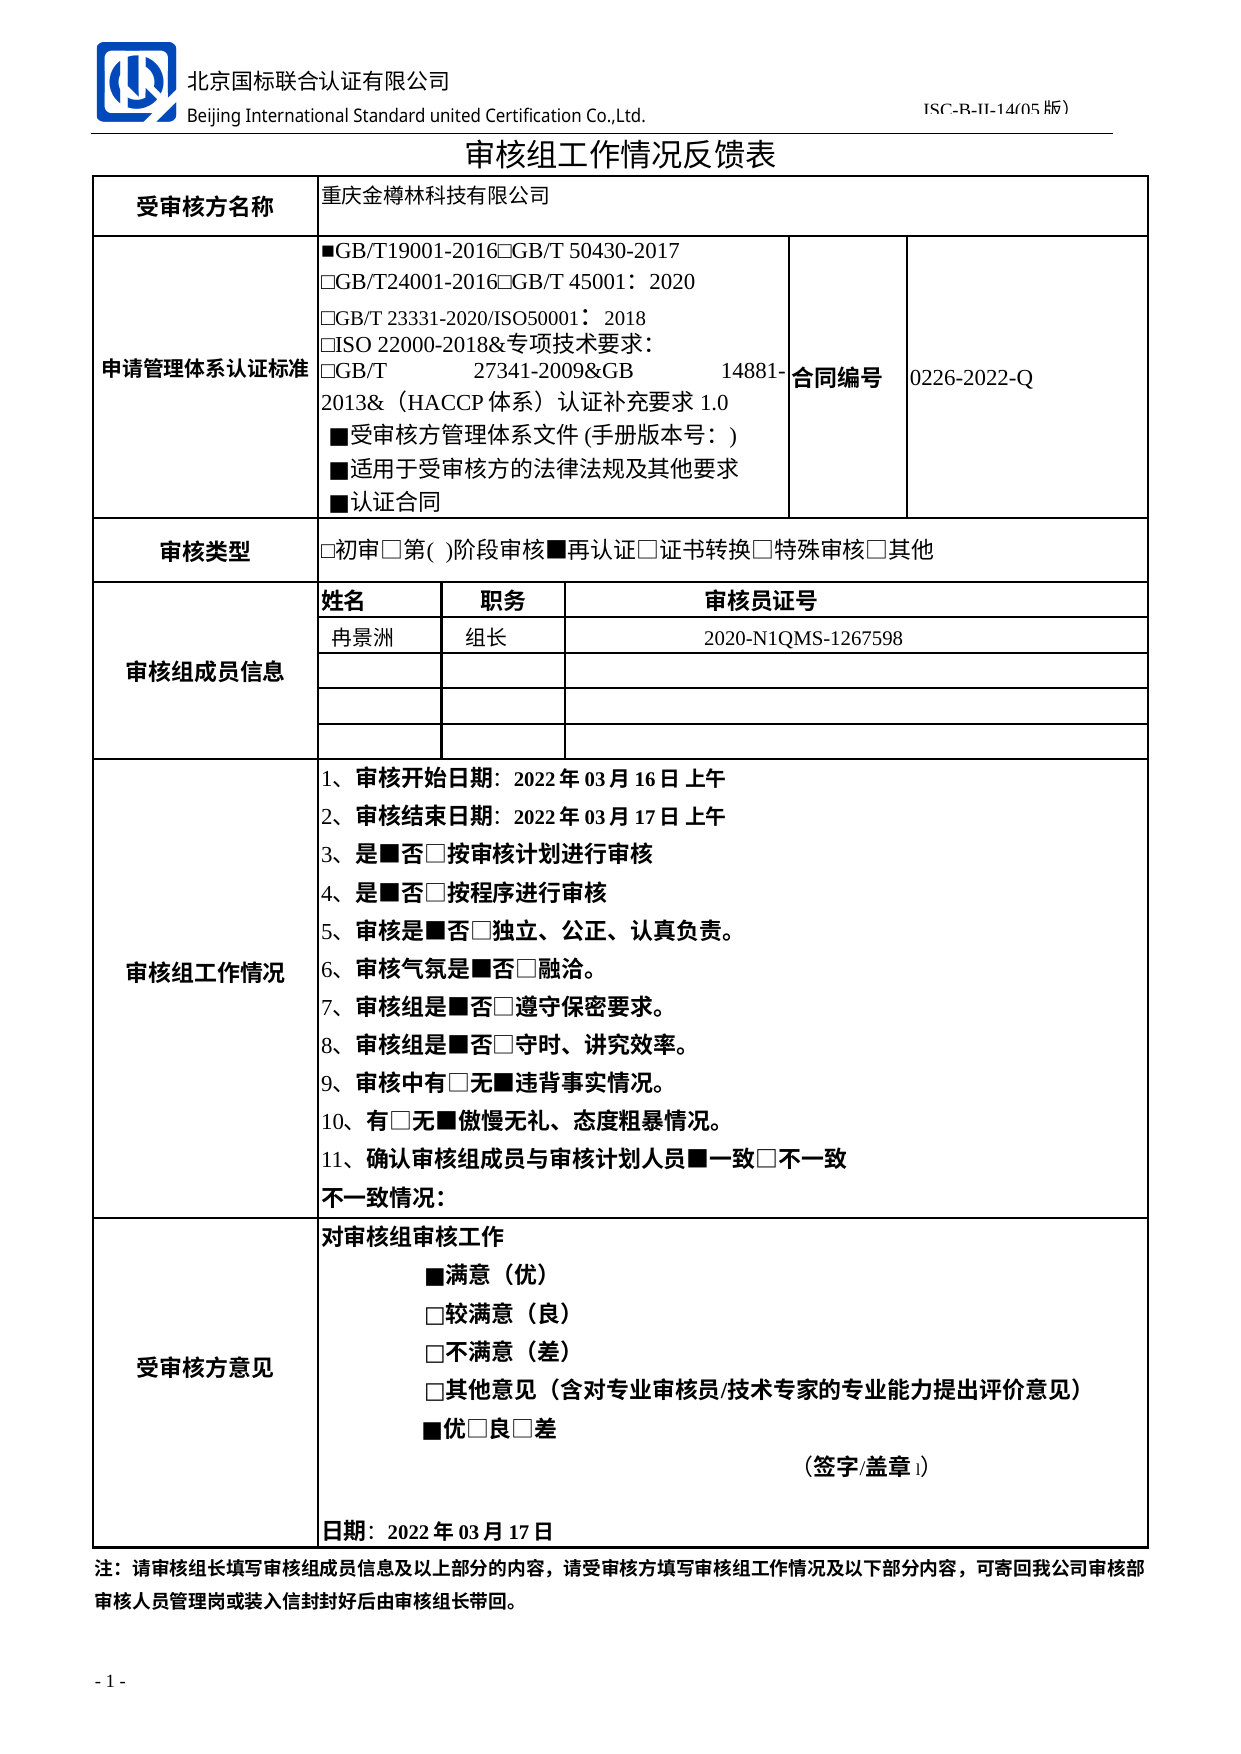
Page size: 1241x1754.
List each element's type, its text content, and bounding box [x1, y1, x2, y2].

table_cell 职务 [443, 583, 564, 616]
table_header 受审核方名称 [94, 177, 317, 234]
table_cell [566, 654, 1147, 687]
table_cell 审核组成员信息 [94, 583, 317, 758]
table_cell [319, 725, 440, 758]
table_cell [566, 689, 1147, 722]
table_header 重庆金樽林科技有限公司 [319, 177, 1147, 234]
text 审核组工作情况反馈表 [94, 129, 1146, 175]
table_cell 申请管理体系认证标准 [94, 237, 317, 517]
table_cell 2020-N1QMS-1267598 [566, 618, 1147, 652]
table_cell 审核类型 [94, 519, 317, 581]
table_cell 姓名 [319, 583, 440, 616]
table_cell □初审□第( )阶段审核■再认证□证书转换□特殊审核□其他 [319, 519, 1147, 581]
table_cell 对审核组审核工作 ■满意（优） □较满意（良） □不满意（差） □其他意见（含对专业审核员/技术专家的专业能力提出评价意见） ■优□良□差 （签字/盖章l） 日期：2022年03月17日 [319, 1219, 1147, 1546]
table_cell [319, 654, 440, 687]
table_cell [443, 689, 564, 722]
table_cell 审核组工作情况 [94, 760, 317, 1217]
table_cell ■GB/T19001-2016□GB/T 50430-2017 □GB/T24001-2016□GB/T 45001：2020 □GB/T 23331-2020/ISO50001：2018 □ISO 22000-2018&专项技术要求： □GB/T 27341-2009&GB 14881-2013&（HACCP体系）认证补充要求 1.0 ■受审核方管理体系文件 (手册版本号：) ■适用于受审核方的法律法规及其他要求 ■认证合同 [319, 237, 788, 517]
table_cell [443, 654, 564, 687]
table_cell 冉景洲 [319, 618, 440, 652]
table_cell 审核员证号 [566, 583, 1147, 616]
table_cell [319, 689, 440, 722]
table_cell 受审核方意见 [94, 1219, 317, 1546]
table_cell [566, 725, 1147, 758]
table_cell 0226-2022-Q [908, 237, 1147, 517]
table_cell 组长 [443, 618, 564, 652]
text 注：请审核组长填写审核组成员信息及以上部分的内容，请受审核方填写审核组工作情况及以下部分内容，可寄回我公司审核部审核人员管理岗或装入信封封好后由审核组长带回。 [94, 1549, 1146, 1615]
table_cell [443, 725, 564, 758]
table_cell 合同编号 [790, 237, 906, 517]
picture [96, 42, 177, 122]
table_cell 1、审核开始日期：2022年03月16日 上午 2、审核结束日期：2022年03月17日 上午 3、是■否□按审核计划进行审核 4、是■否□按程序进行审核 5、审核是■否□独立、公正、认真负责。 6、审核气氛是■否□融洽。 7、审核组是■否□遵守保密要求。 8、审核组是■否□守时、讲究效率。 9、审核中有□无■违背事实情况。 10、有□无■傲慢无礼、态度粗暴情况。 11、确认审核组成员与审核计划人员■一致□不一致 不一致情况： [319, 760, 1147, 1217]
